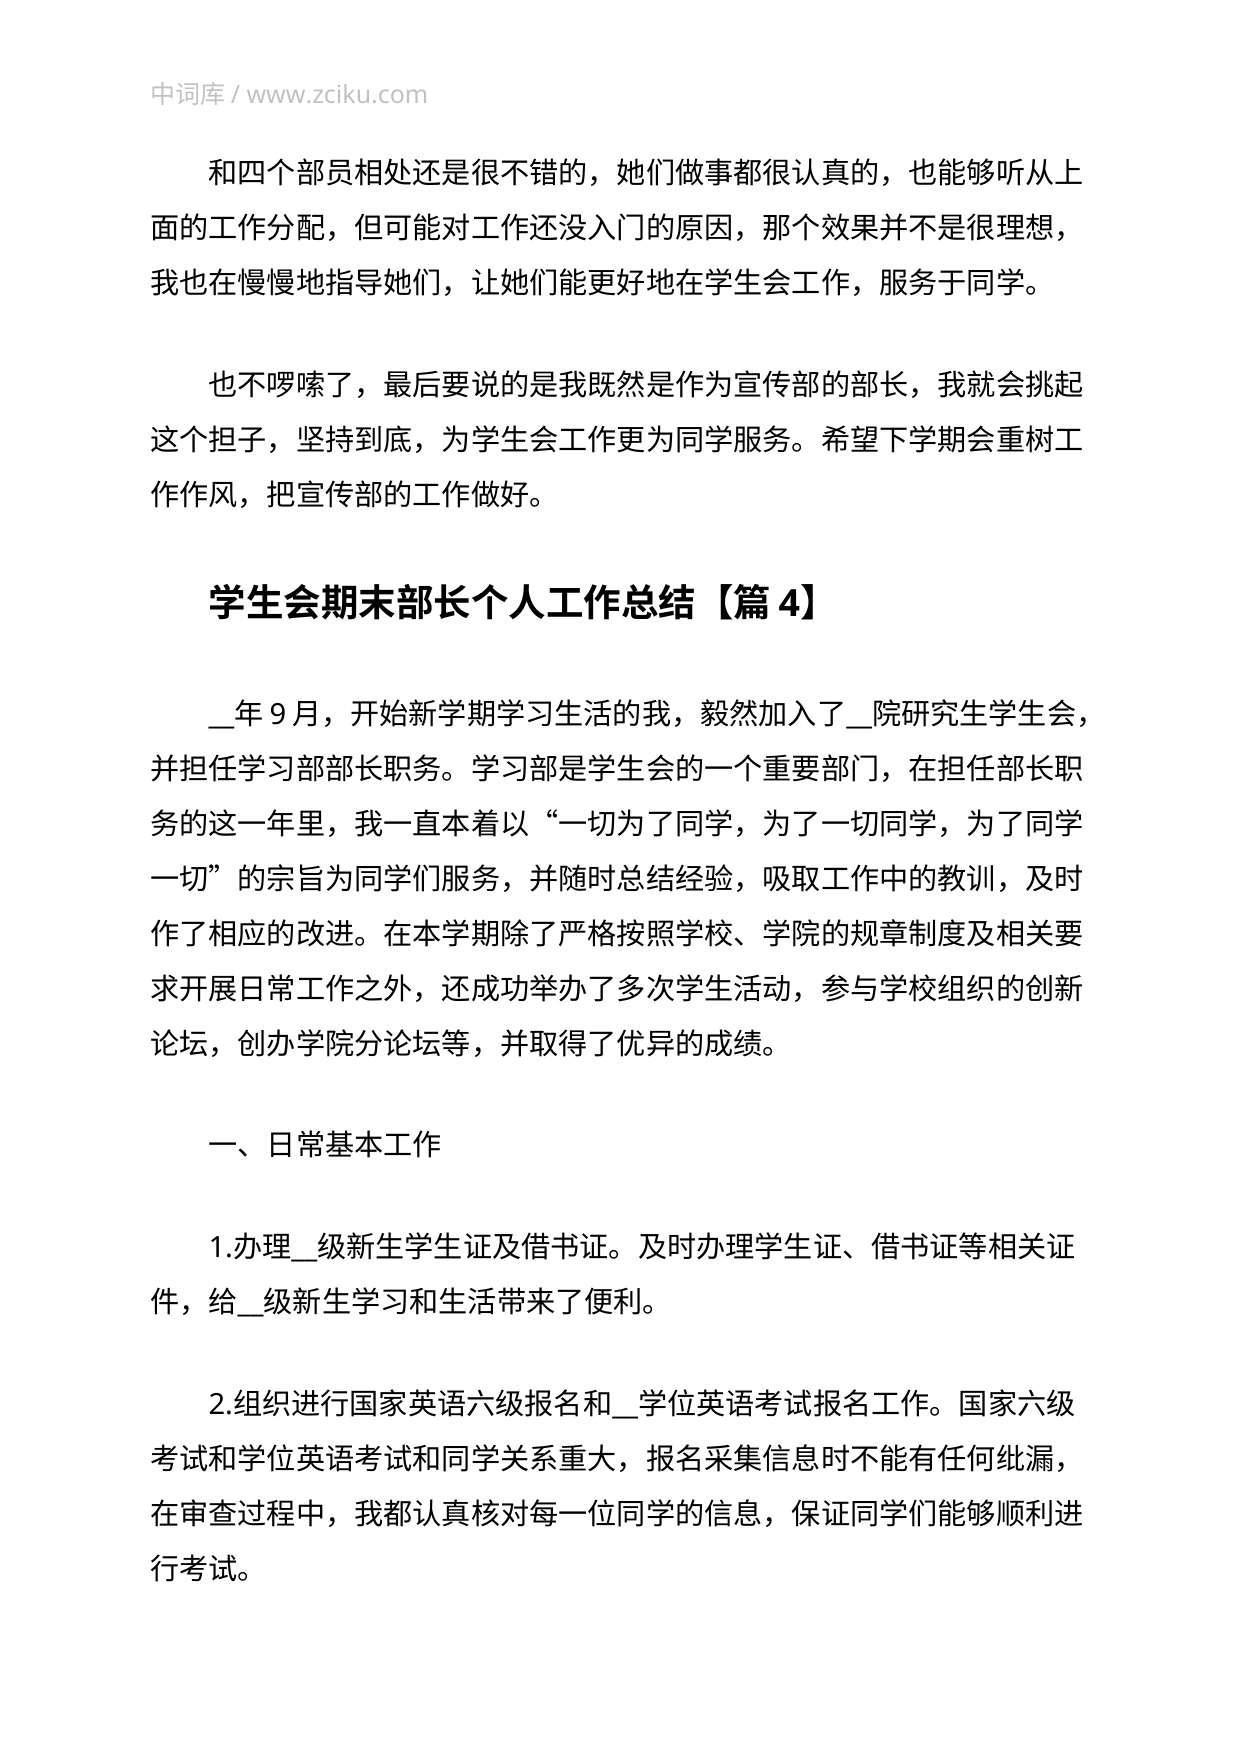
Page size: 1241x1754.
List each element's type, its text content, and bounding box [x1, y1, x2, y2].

text 一、日常基本工作 [150, 1122, 1090, 1164]
text 1.办理__级新生学生证及借书证。及时办理学生证、借书证等相关证件，给__级新生学习和生活带来了便利。 [150, 1224, 1090, 1321]
text 2.组织进行国家英语六级报名和__学位英语考试报名工作。国家六级考试和学位英语考试和同学关系重大，报名采集信息时不能有任何纰漏，在审查过程中，我都认真核对每一位同学的信息，保证同学们能够顺利进行考试。 [150, 1381, 1090, 1588]
text __年9月，开始新学期学习生活的我，毅然加入了__院研究生学生会，并担任学习部部长职务。学习部是学生会的一个重要部门，在担任部长职务的这一年里，我一直本着以“一切为了同学，为了一切同学，为了同学一切”的宗旨为同学们服务，并随时总结经验，吸取工作中的教训，及时作了相应的改进。在本学期除了严格按照学校、学院的规章制度及相关要求开展日常工作之外，还成功举办了多次学生活动，参与学校组织的创新论坛，创办学院分论坛等，并取得了优异的成绩。 [150, 691, 1090, 1062]
text 和四个部员相处还是很不错的，她们做事都很认真的，也能够听从上面的工作分配，但可能对工作还没入门的原因，那个效果并不是很理想，我也在慢慢地指导她们，让她们能更好地在学生会工作，服务于同学。 [150, 150, 1090, 302]
text 学生会期末部长个人工作总结【篇4】 [150, 573, 1090, 628]
text 也不啰嗦了，最后要说的是我既然是作为宣传部的部长，我就会挑起这个担子，坚持到底，为学生会工作更为同学服务。希望下学期会重树工作作风，把宣传部的工作做好。 [150, 362, 1090, 514]
